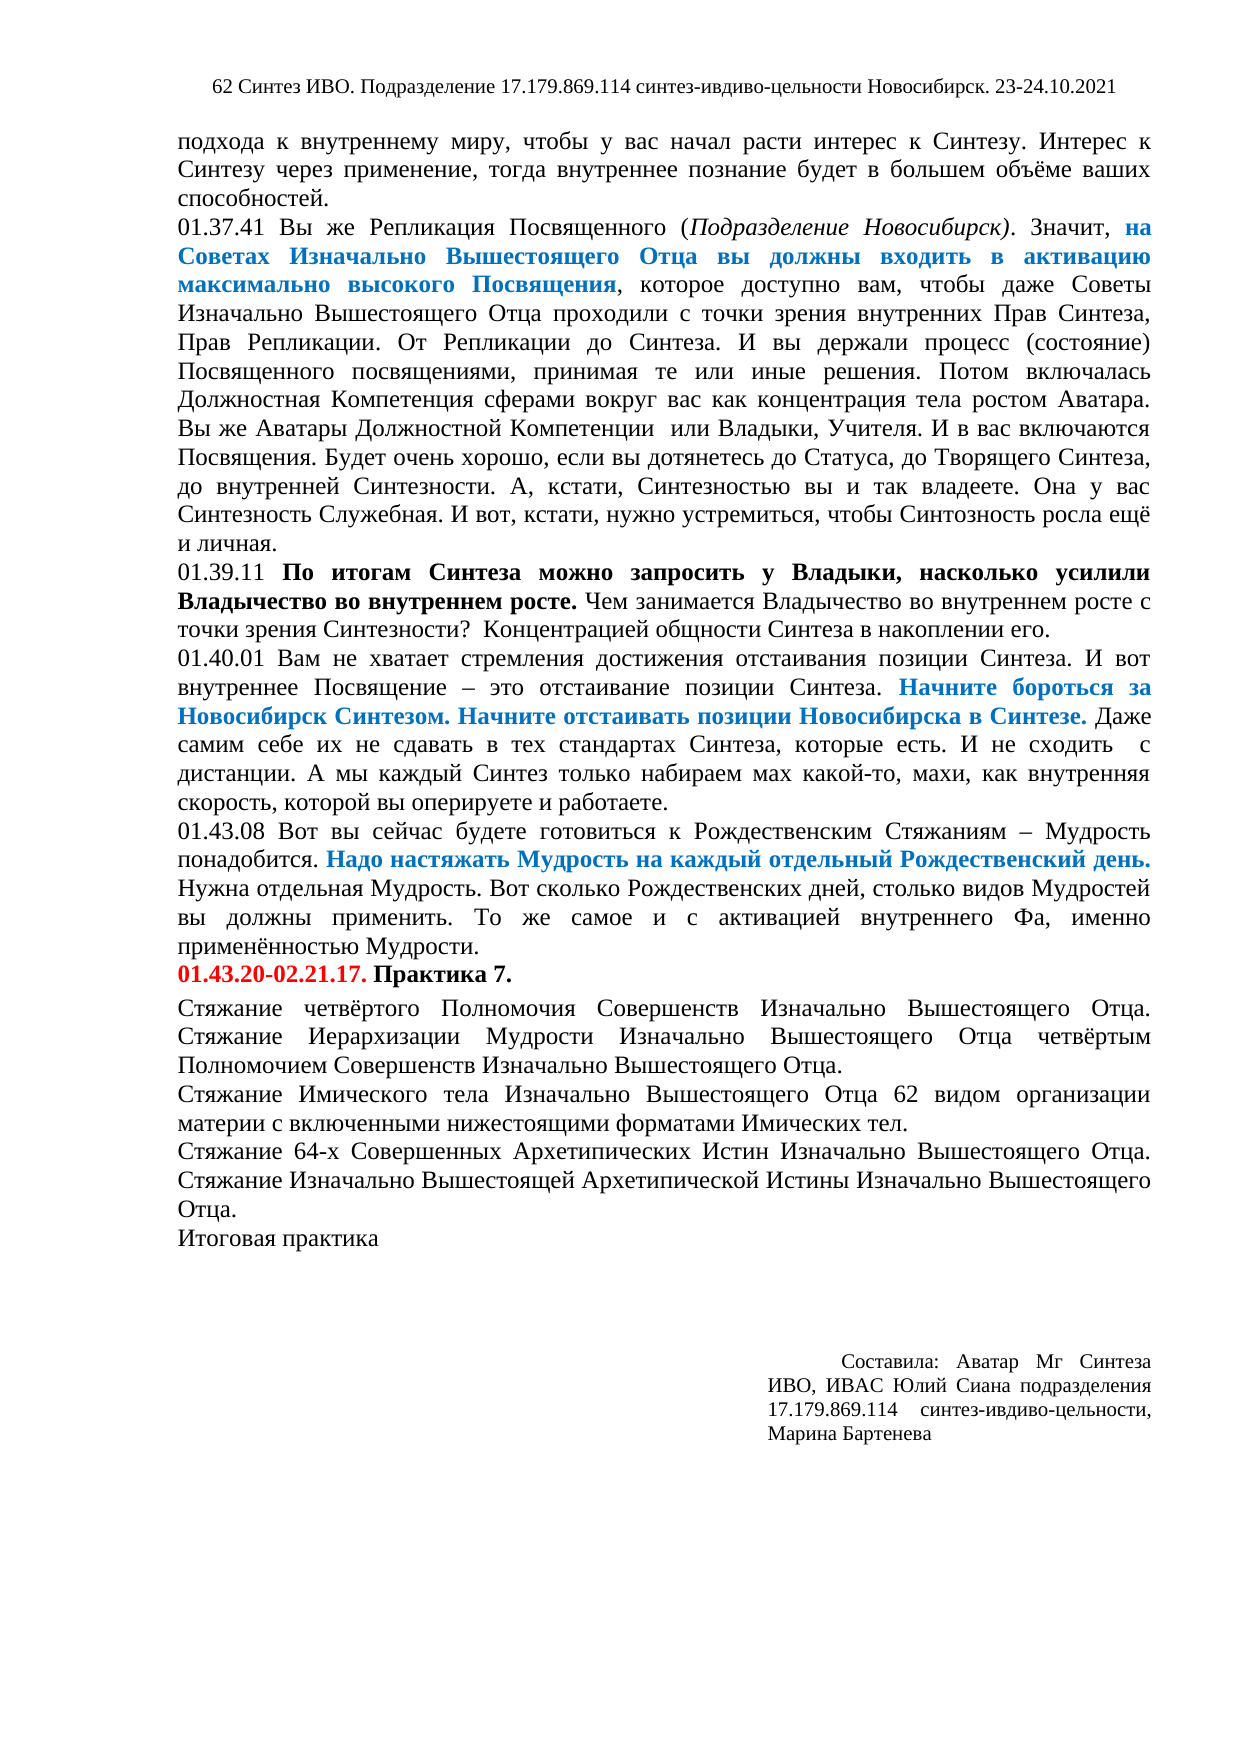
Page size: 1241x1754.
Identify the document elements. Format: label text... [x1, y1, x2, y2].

text 01.43.20-02.21.17. Практика 7. [177, 959, 1152, 988]
text 01.39.11 По итогам Синтеза можно запросить у Владыки, насколько усилили Владычество во внутреннем росте. Чем занимается Владычество во внутреннем росте с точки зрения Синтезности? Концентрацией общности Синтеза в накоплении его. [177, 557, 1152, 643]
text Стяжание 64-х Совершенных Архетипических Истин Изначально Вышестоящего Отца. Стяжание Изначально Вышестоящей Архетипической Истины Изначально Вышестоящего Отца. [177, 1136, 1152, 1223]
text 01.43.08 Вот вы сейчас будете готовиться к Рождественским Стяжаниям – Мудрость понадобится. Надо настяжать Мудрость на каждый отдельный Рождественский день. Нужна отдельная Мудрость. Вот сколько Рождественских дней, столько видов Мудростей вы должны применить. То же самое и с активацией внутреннего Фа, именно применённостью Мудрости. [177, 816, 1152, 959]
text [177, 126, 1152, 212]
text Итоговая практика [177, 1223, 1152, 1251]
text 01.40.01 Вам не хватает стремления достижения отстаивания позиции Синтеза. И вот внутреннее Посвящение – это отстаивание позиции Синтеза. Начните бороться за Новосибирск Синтезом. Начните отстаивать позиции Новосибирска в Синтезе. Даже самим себе их не сдавать в тех стандартах Синтеза, которые есть. И не сходить с дистанции. А мы каждый Синтез только набираем мах какой-то, махи, как внутренняя скорость, которой вы оперируете и работаете. [177, 643, 1152, 816]
text 01.37.41 Вы же Репликация Посвященного (Подразделение Новосибирск). Значит, на Советах Изначально Вышестоящего Отца вы должны входить в активацию максимально высокого Посвящения, которое доступно вам, чтобы даже Советы Изначально Вышестоящего Отца проходили с точки зрения внутренних Прав Синтеза, Прав Репликации. От Репликации до Синтеза. И вы держали процесс (состояние) Посвященного посвящениями, принимая те или иные решения. Потом включалась Должностная Компетенция сферами вокруг вас как концентрация тела ростом Аватара. Вы же Аватары Должностной Компетенции или Владыки, Учителя. И в вас включаются Посвящения. Будет очень хорошо, если вы дотянетесь до Статуса, до Творящего Синтеза, до внутренней Синтезности. А, кстати, Синтезностью вы и так владеете. Она у вас Синтезность Служебная. И вот, кстати, нужно устремиться, чтобы Синтозность росла ещё и личная. [177, 212, 1152, 557]
text Стяжание четвёртого Полномочия Совершенств Изначально Вышестоящего Отца. Стяжание Иерархизации Мудрости Изначально Вышестоящего Отца четвёртым Полномочием Совершенств Изначально Вышестоящего Отца. [177, 993, 1152, 1079]
text Составила: Аватар Мг Синтеза ИВО, ИВАС Юлий Сиана подразделения 17.179.869.114 синтез-ивдиво-цельности, Марина Бартенева [767, 1349, 1152, 1445]
text Стяжание Имического тела Изначально Вышестоящего Отца 62 видом организации материи с включенными нижестоящими форматами Имических тел. [177, 1079, 1152, 1136]
